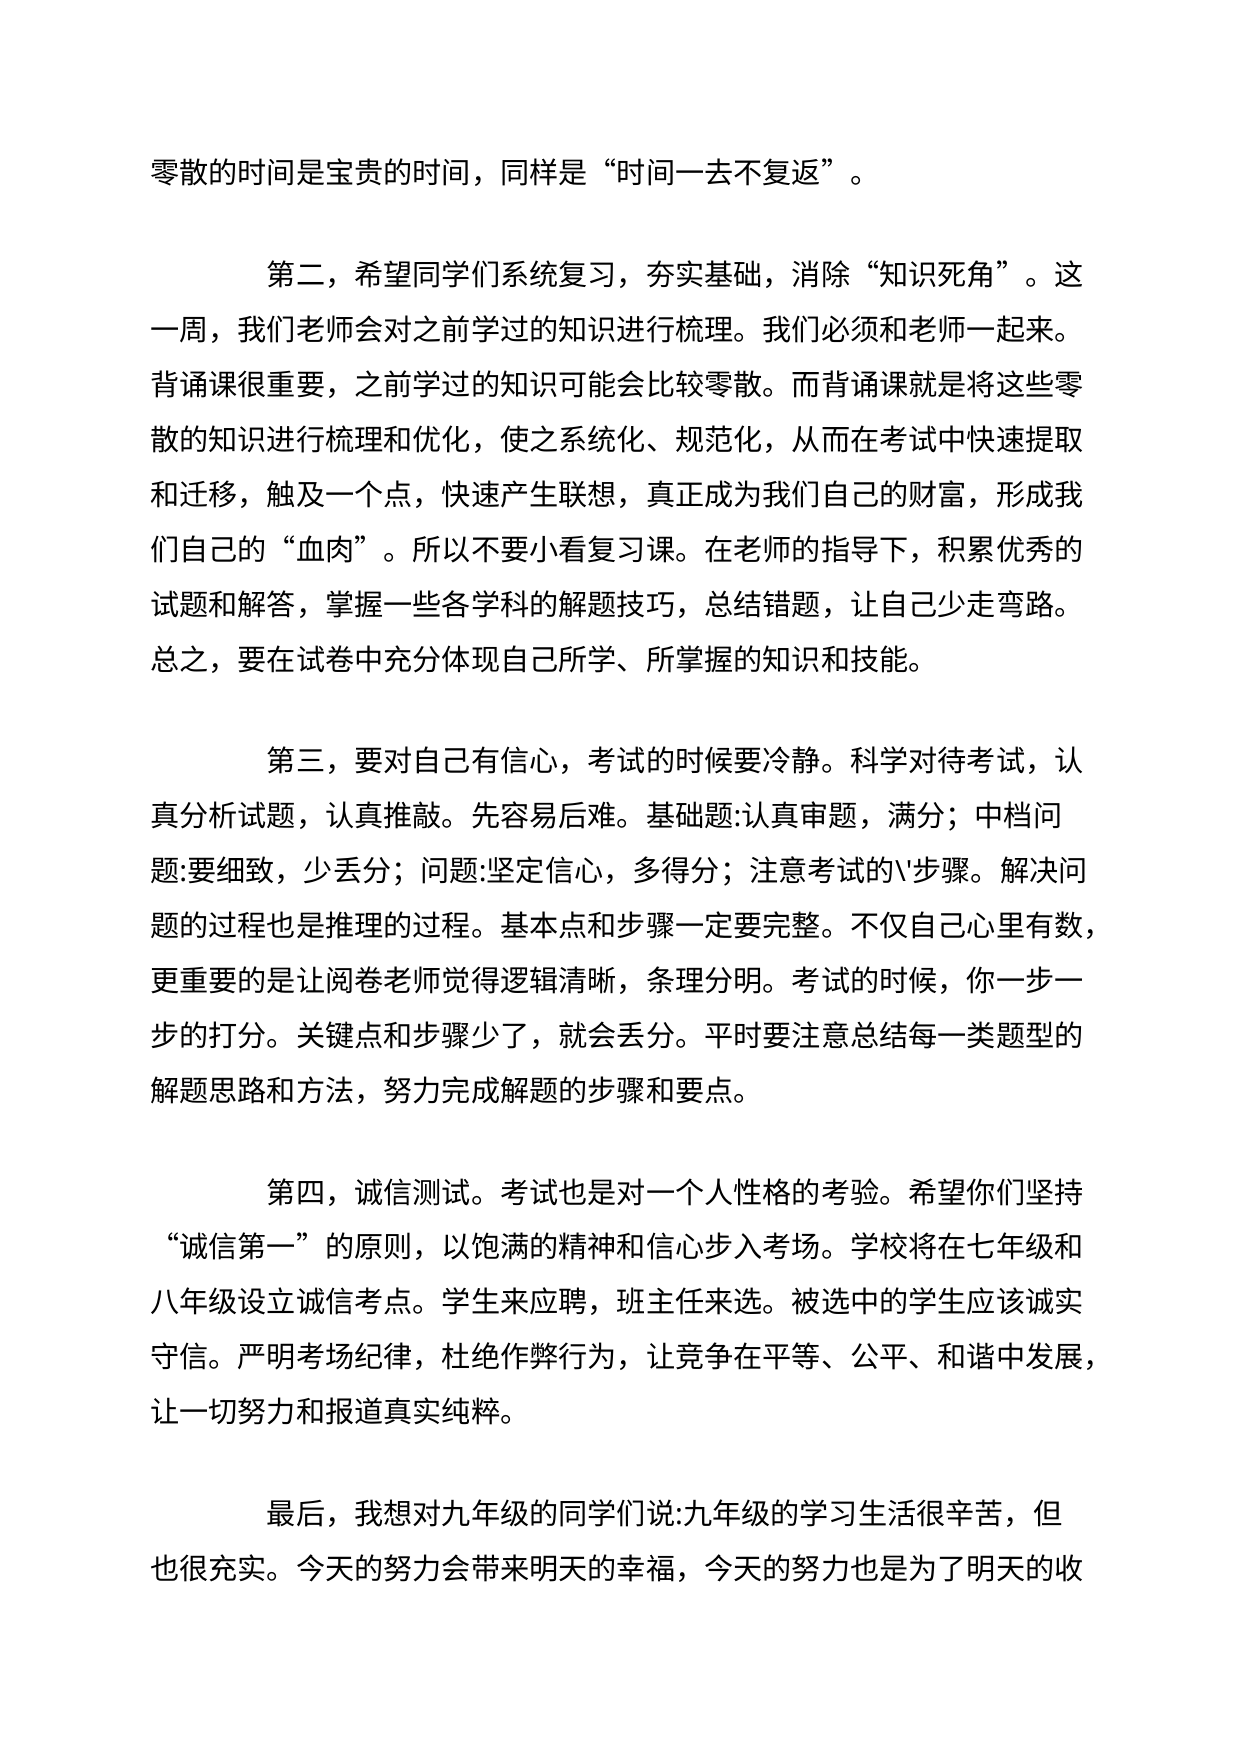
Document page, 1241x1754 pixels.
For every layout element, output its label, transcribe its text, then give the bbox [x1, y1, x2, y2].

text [150, 1491, 1090, 1588]
text 第二，希望同学们系统复习，夯实基础，消除“知识死角”。这一周，我们老师会对之前学过的知识进行梳理。我们必须和老师一起来。背诵课很重要，之前学过的知识可能会比较零散。而背诵课就是将这些零散的知识进行梳理和优化，使之系统化、规范化，从而在考试中快速提取和迁移，触及一个点，快速产生联想，真正成为我们自己的财富，形成我们自己的“血肉”。所以不要小看复习课。在老师的指导下，积累优秀的试题和解答，掌握一些各学科的解题技巧，总结错题，让自己少走弯路。总之，要在试卷中充分体现自己所学、所掌握的知识和技能。 [150, 252, 1090, 678]
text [150, 150, 1090, 192]
text 第三，要对自己有信心，考试的时候要冷静。科学对待考试，认真分析试题，认真推敲。先容易后难。基础题:认真审题，满分；中档问题:要细致，少丢分；问题:坚定信心，多得分；注意考试的\'步骤。解决问题的过程也是推理的过程。基本点和步骤一定要完整。不仅自己心里有数，更重要的是让阅卷老师觉得逻辑清晰，条理分明。考试的时候，你一步一步的打分。关键点和步骤少了，就会丢分。平时要注意总结每一类题型的解题思路和方法，努力完成解题的步骤和要点。 [150, 738, 1090, 1110]
text 第四，诚信测试。考试也是对一个人性格的考验。希望你们坚持“诚信第一”的原则，以饱满的精神和信心步入考场。学校将在七年级和八年级设立诚信考点。学生来应聘，班主任来选。被选中的学生应该诚实守信。严明考场纪律，杜绝作弊行为，让竞争在平等、公平、和谐中发展，让一切努力和报道真实纯粹。 [150, 1169, 1090, 1431]
